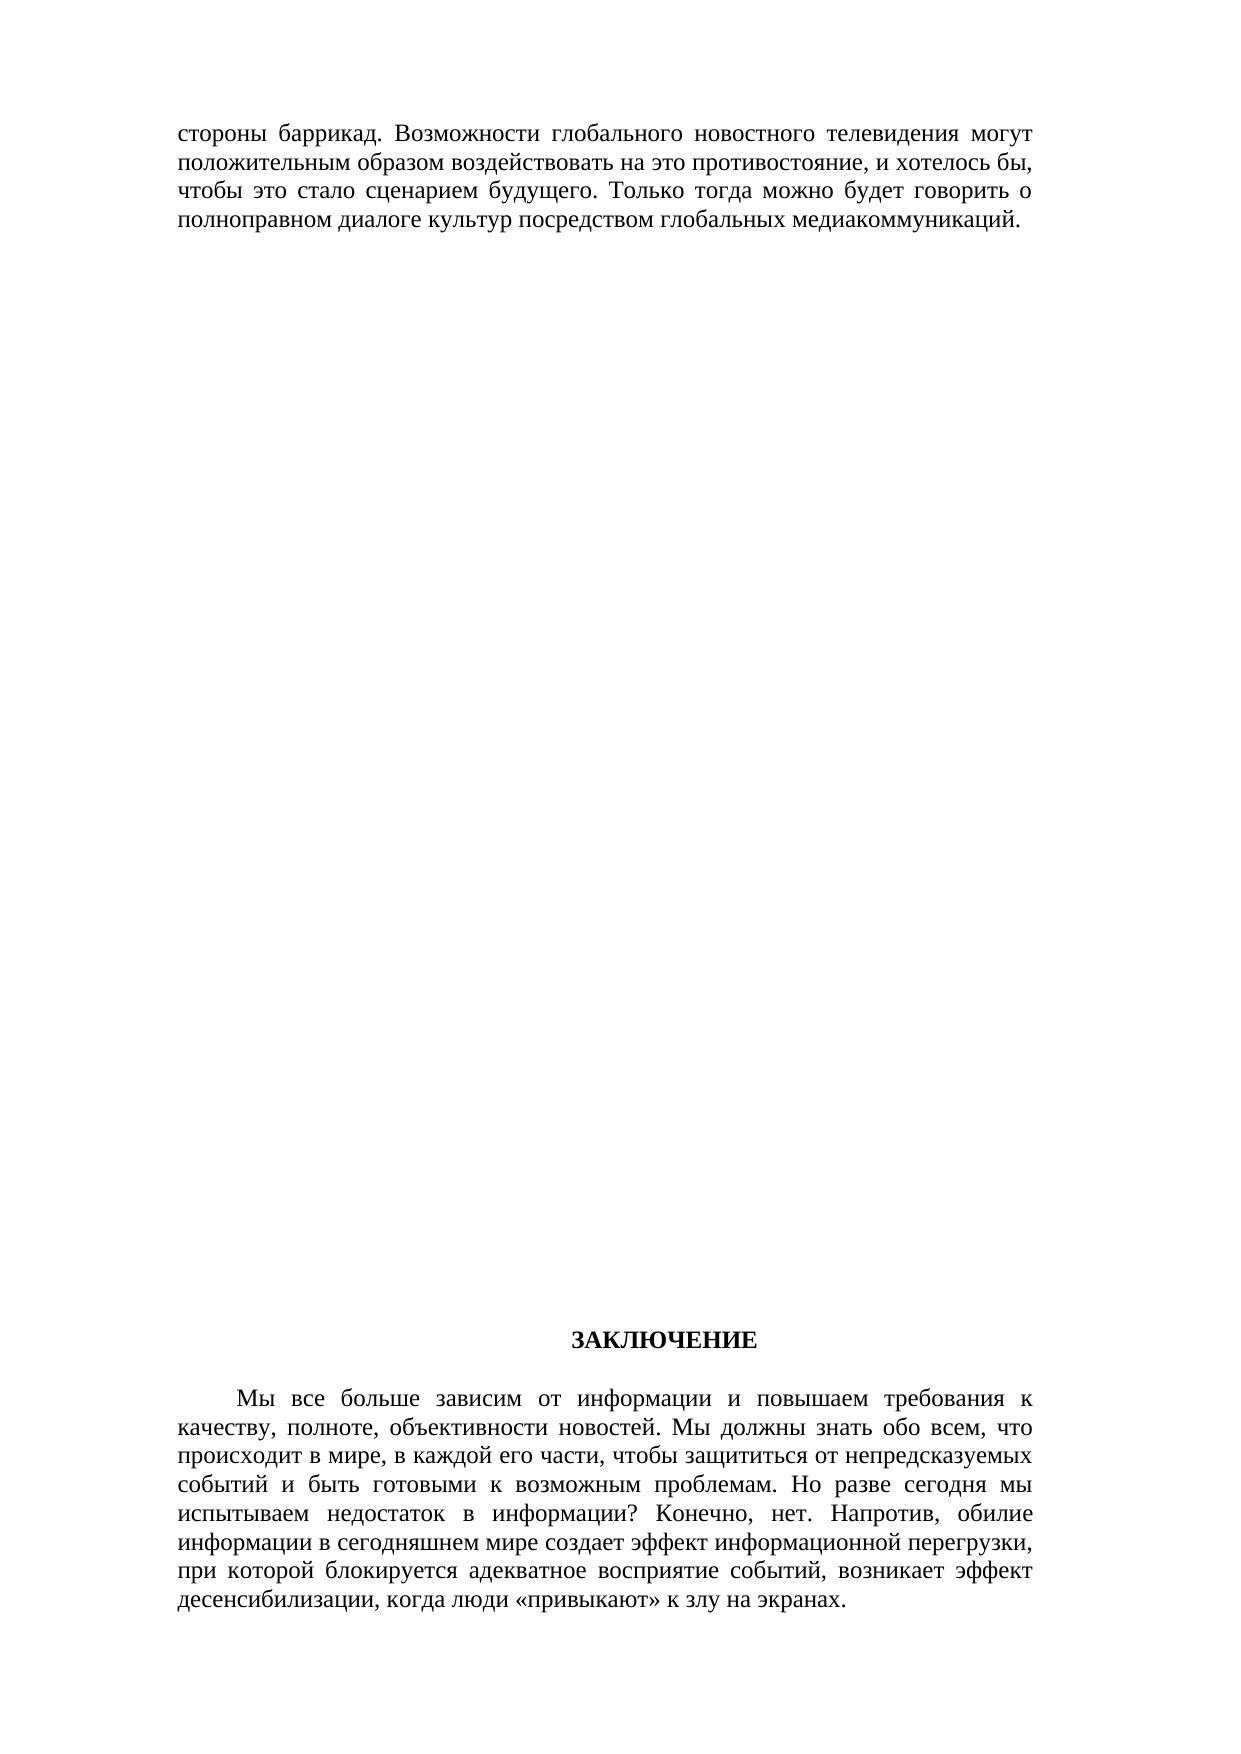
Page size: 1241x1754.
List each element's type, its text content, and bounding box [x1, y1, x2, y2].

text Мы все больше зависим от информации и повышаем требования к качеству, полноте, объективности новостей. Мы должны знать обо всем, что происходит в мире, в каждой его части, чтобы защититься от непредсказуемых событий и быть готовыми к возможным проблемам. Но разве сегодня мы испытываем недостаток в информации? Конечно, нет. Напротив, обилие информации в сегодняшнем мире создает эффект информационной перегрузки, при которой блокируется адекватное восприятие событий, возникает эффект десенсибилизации, когда люди «привыкают» к злу на экранах. [177, 1383, 1033, 1613]
text ЗАКЛЮЧЕНИЕ [295, 1326, 1033, 1354]
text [177, 118, 1033, 233]
